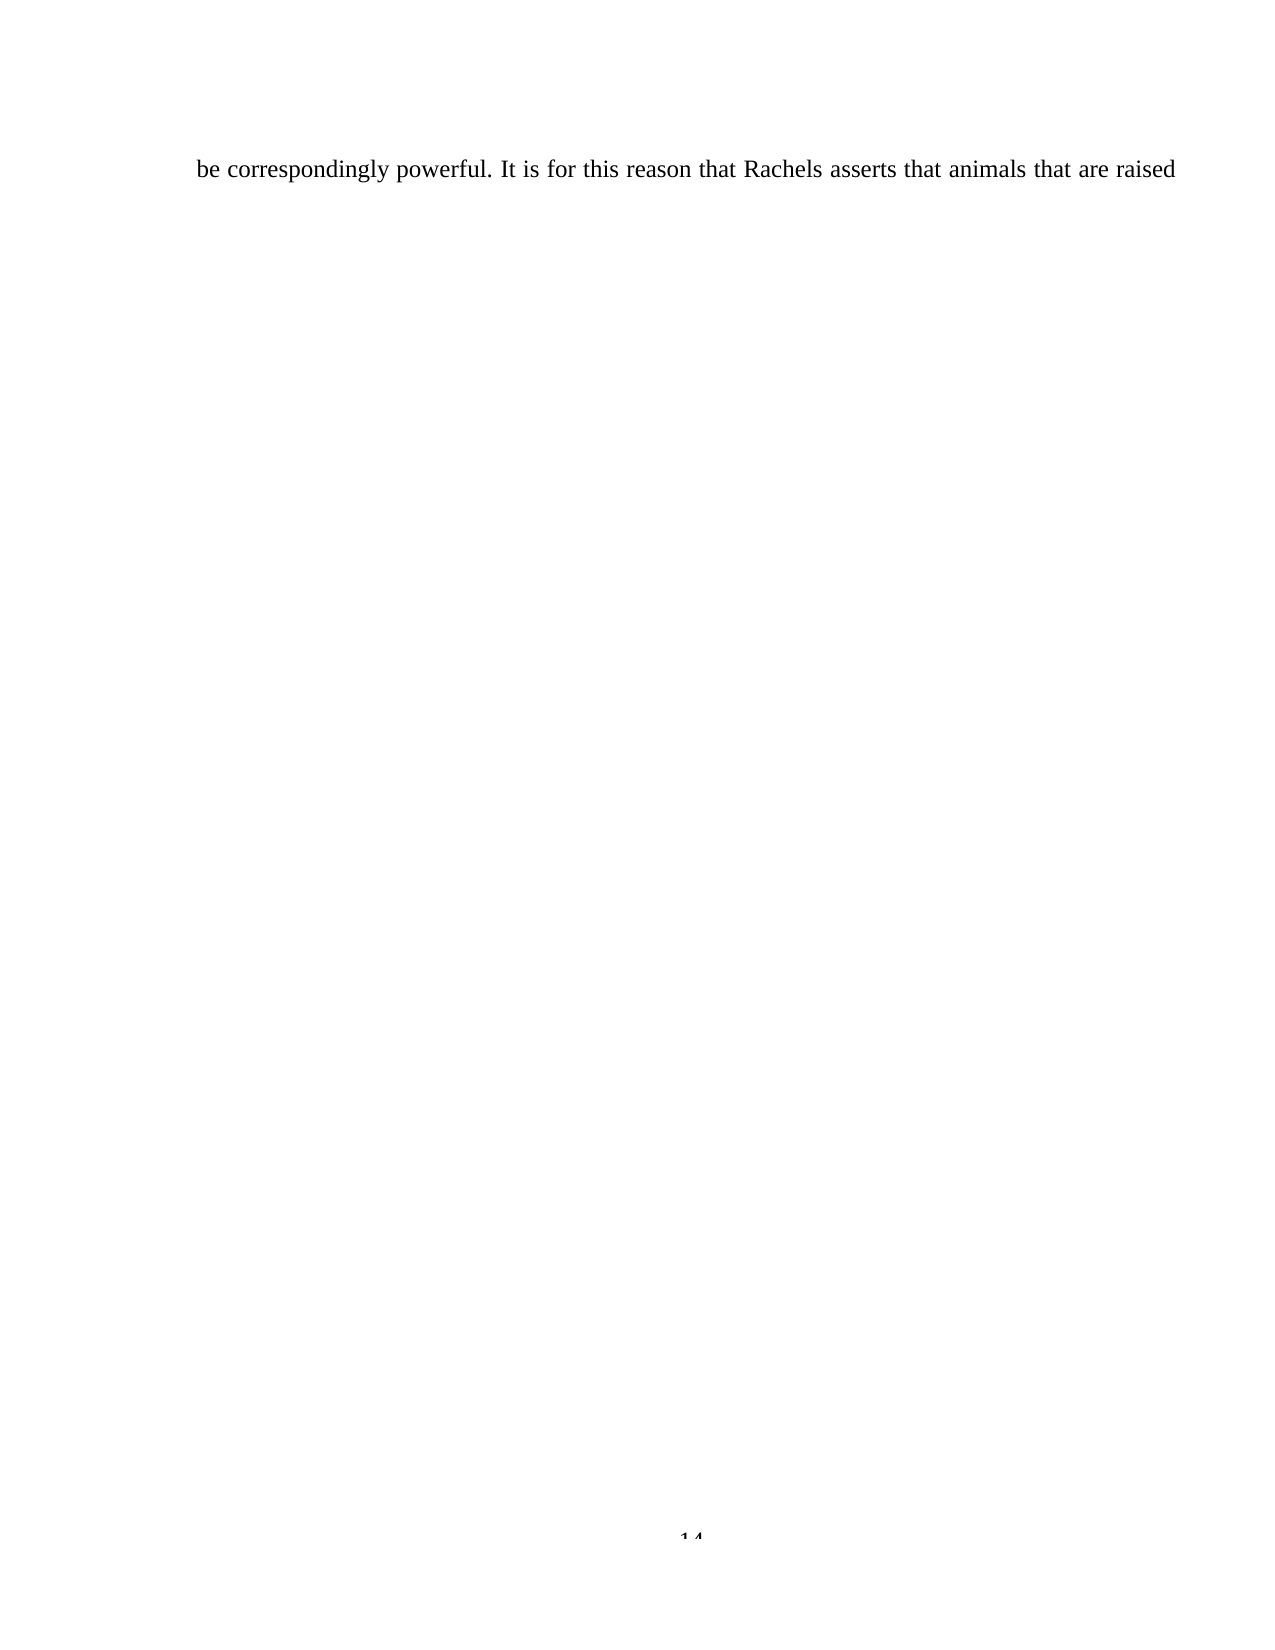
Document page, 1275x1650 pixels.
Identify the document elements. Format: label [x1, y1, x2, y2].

text [196, 154, 1178, 183]
